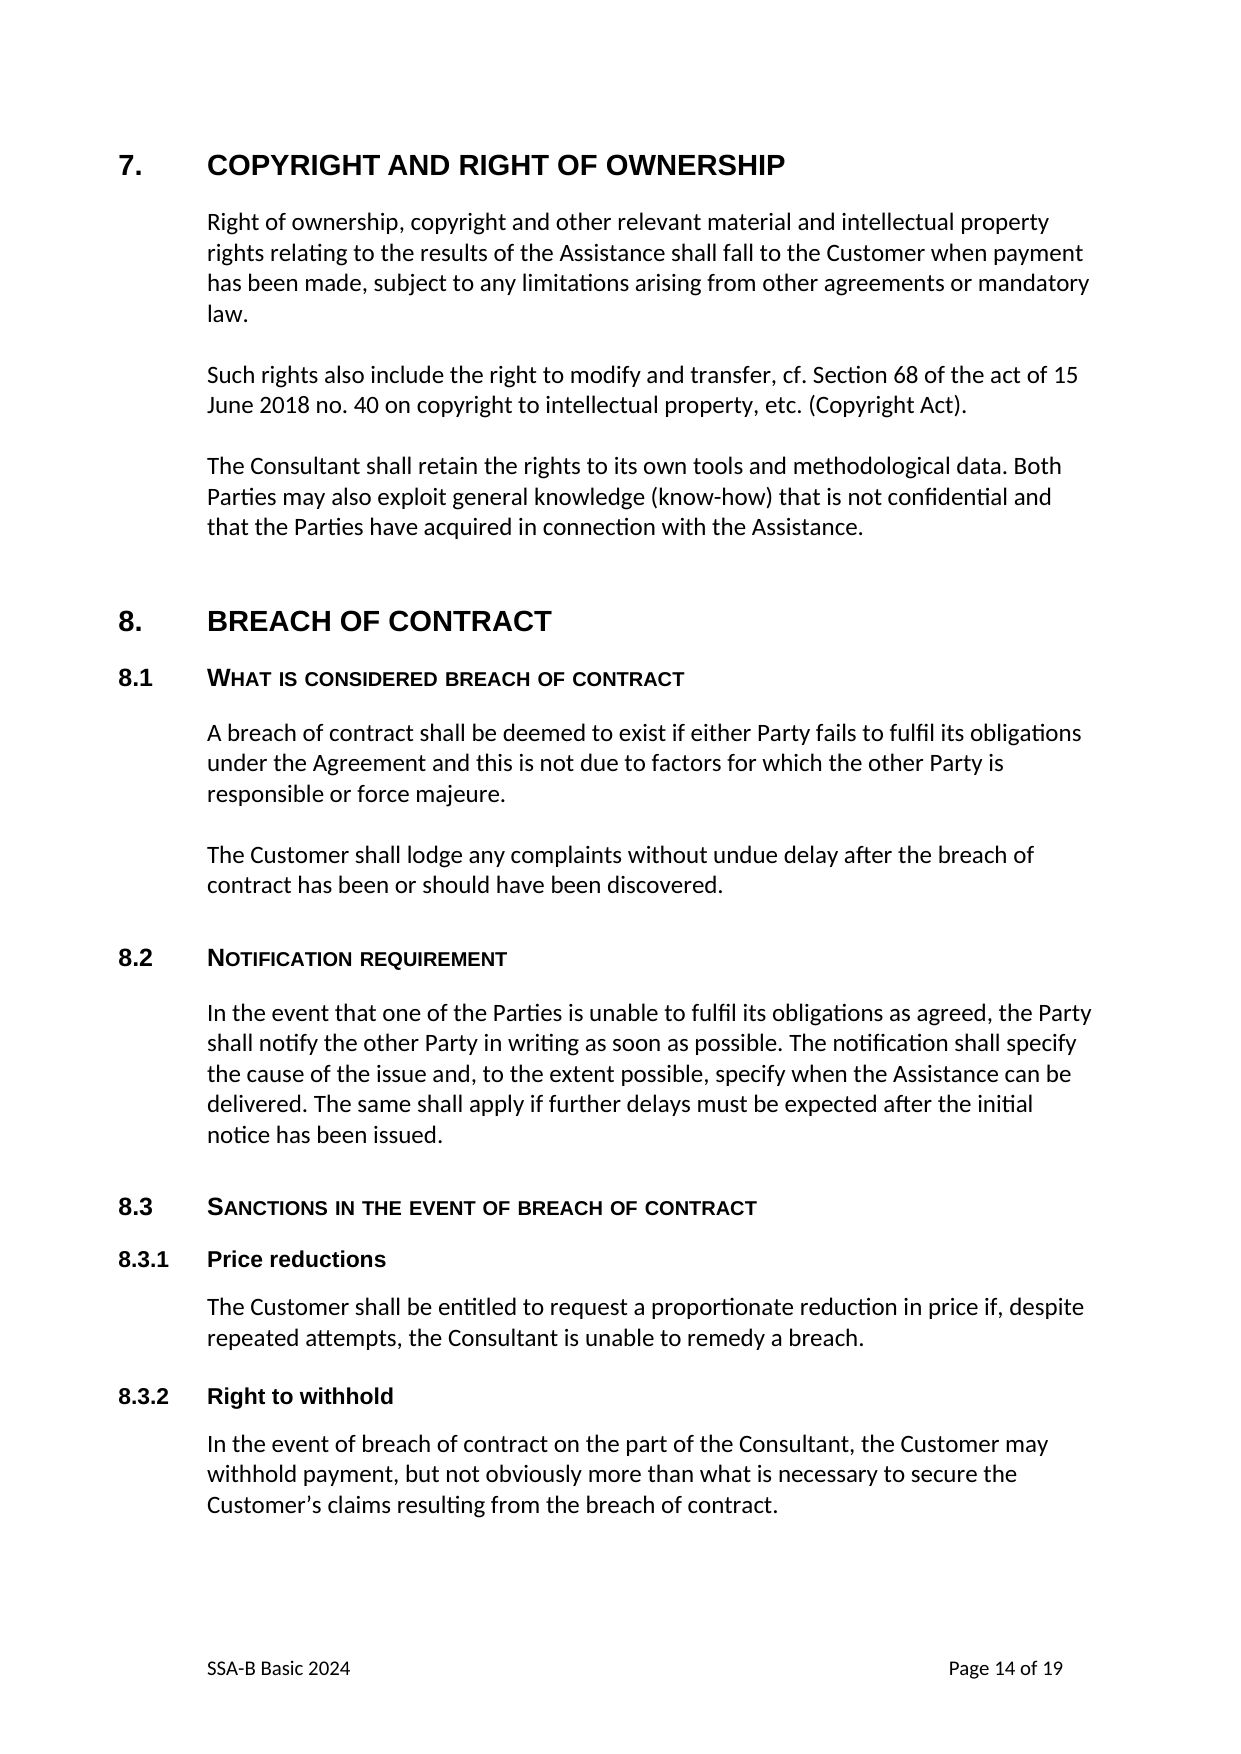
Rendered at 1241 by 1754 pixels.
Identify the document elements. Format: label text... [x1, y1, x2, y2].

text Such rights also include the right to modify and transfer, cf. Section 68 of the act of 15 June 2018 no. 40 on copyright to intellectual property, etc. (Copyright Act). [207, 359, 1092, 420]
subtitle Right to withhold [118, 1383, 1092, 1409]
text In the event of breach of contract on the part of the Consultant, the Customer may withhold payment, but not obviously more than what is necessary to secure the Customer’s claims resulting from the breach of contract. [207, 1428, 1092, 1519]
subtitle What is considered breach of contract [118, 663, 1092, 692]
subtitle Notification requirement [118, 943, 1092, 972]
text The Consultant shall retain the rights to its own tools and methodological data. Both Parties may also exploit general knowledge (know-how) that is not confidential and that the Parties have acquired in connection with the Assistance. [207, 450, 1092, 542]
subtitle Price reductions [118, 1246, 1092, 1272]
text In the event that one of the Parties is unable to fulfil its obligations as agreed, the Party shall notify the other Party in writing as soon as possible. The notification shall specify the cause of the issue and, to the extent possible, specify when the Assistance can be delivered. The same shall apply if further delays must be expected after the initial notice has been issued. [207, 997, 1092, 1149]
text The Customer shall be entitled to request a proportionate reduction in price if, despite repeated attempts, the Consultant is unable to remedy a breach. [207, 1291, 1092, 1352]
text Right of ownership, copyright and other relevant material and intellectual property rights relating to the results of the Assistance shall fall to the Customer when payment has been made, subject to any limitations arising from other agreements or mandatory law. [207, 206, 1092, 328]
subtitle Sanctions in the event of breach of contract [118, 1192, 1092, 1221]
subtitle Copyright and right of ownership [118, 148, 1092, 181]
text The Customer shall lodge any complaints without undue delay after the breach of contract has been or should have been discovered. [207, 839, 1092, 900]
text A breach of contract shall be deemed to exist if either Party fails to fulfil its obligations under the Agreement and this is not due to factors for which the other Party is responsible or force majeure. [207, 717, 1092, 808]
subtitle Breach of contract [118, 604, 1092, 638]
